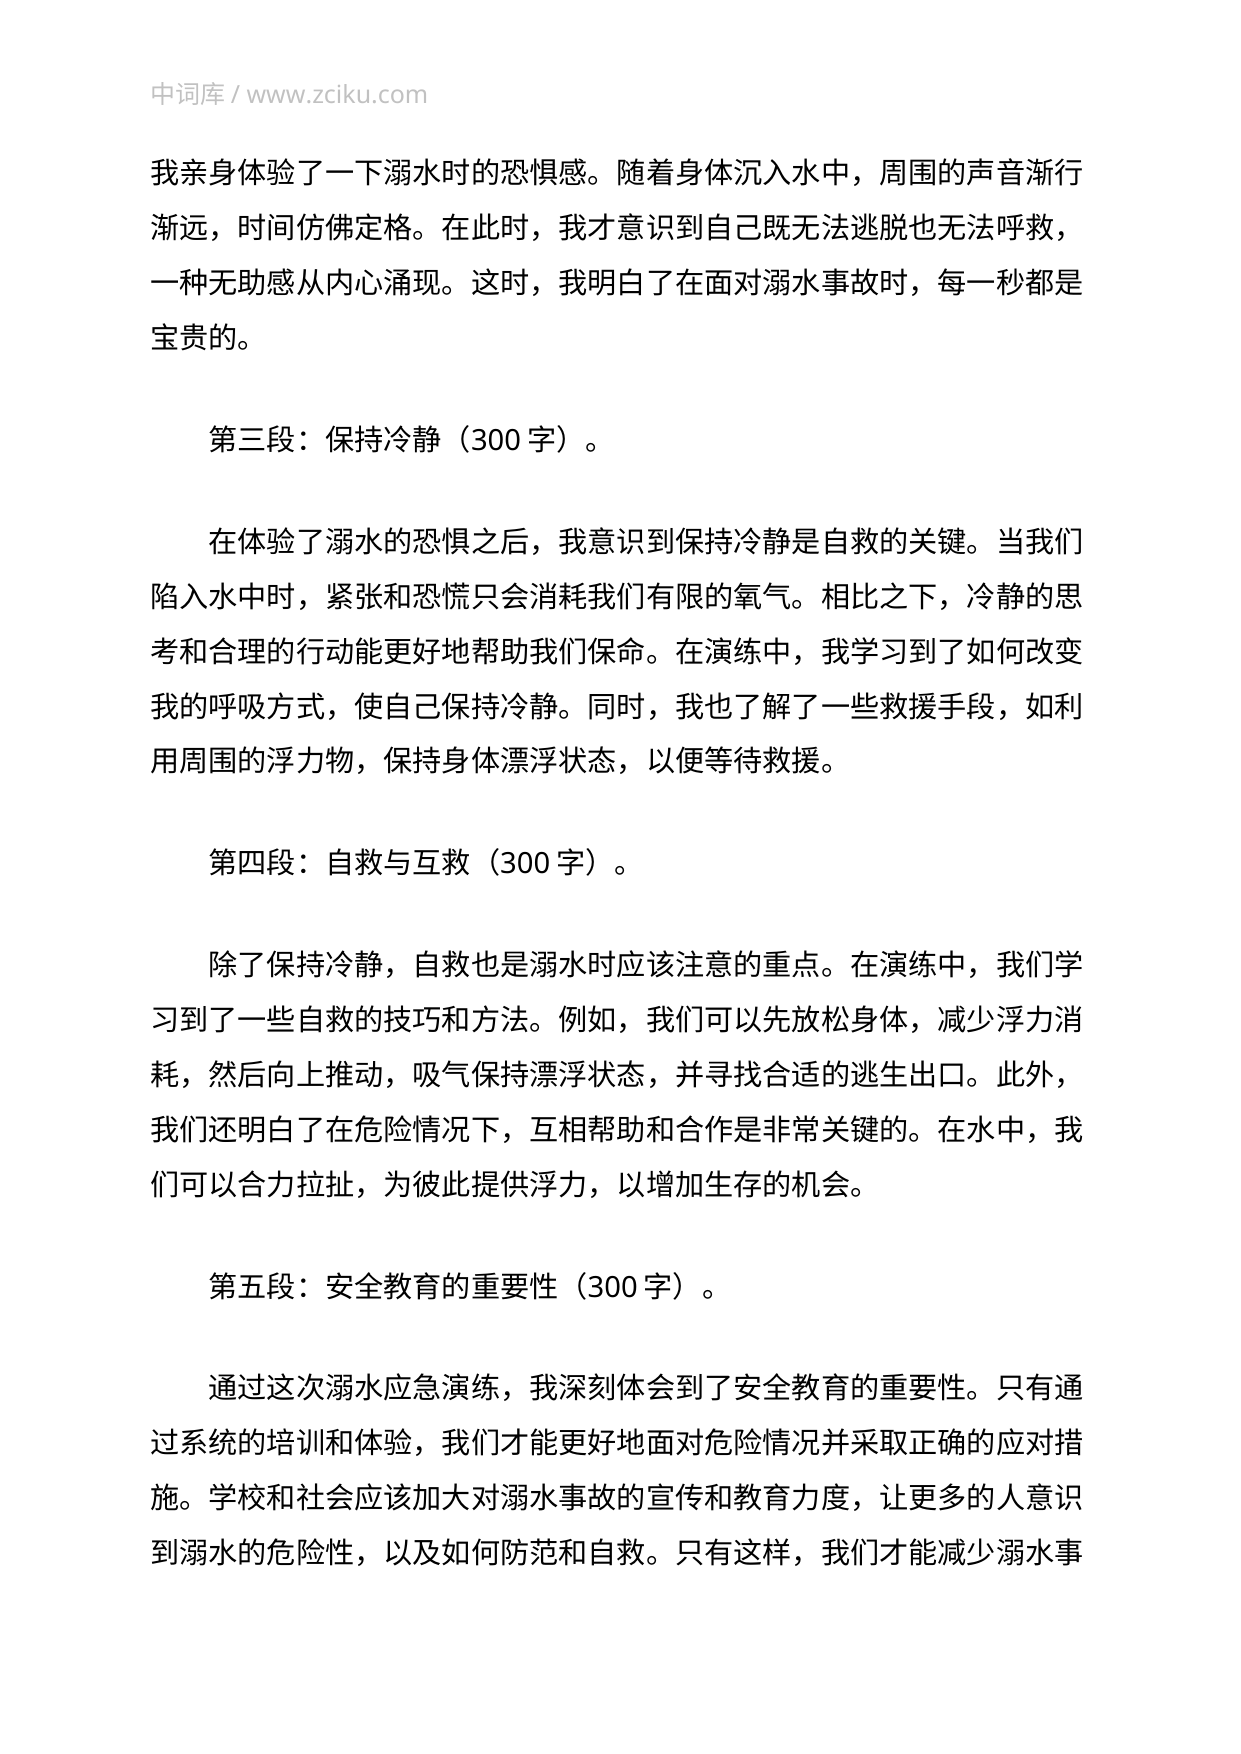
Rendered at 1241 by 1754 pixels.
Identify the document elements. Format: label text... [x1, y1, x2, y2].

text 第五段：安全教育的重要性（300字）。 [150, 1263, 1090, 1306]
text 在体验了溺水的恐惧之后，我意识到保持冷静是自救的关键。当我们陷入水中时，紧张和恐慌只会消耗我们有限的氧气。相比之下，冷静的思考和合理的行动能更好地帮助我们保命。在演练中，我学习到了如何改变我的呼吸方式，使自己保持冷静。同时，我也了解了一些救援手段，如利用周围的浮力物，保持身体漂浮状态，以便等待救援。 [150, 518, 1090, 780]
text 除了保持冷静，自救也是溺水时应该注意的重点。在演练中，我们学习到了一些自救的技巧和方法。例如，我们可以先放松身体，减少浮力消耗，然后向上推动，吸气保持漂浮状态，并寻找合适的逃生出口。此外，我们还明白了在危险情况下，互相帮助和合作是非常关键的。在水中，我们可以合力拉扯，为彼此提供浮力，以增加生存的机会。 [150, 942, 1090, 1204]
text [150, 1365, 1090, 1572]
text 第四段：自救与互救（300字）。 [150, 840, 1090, 882]
text 第三段：保持冷静（300字）。 [150, 416, 1090, 459]
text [150, 150, 1090, 357]
